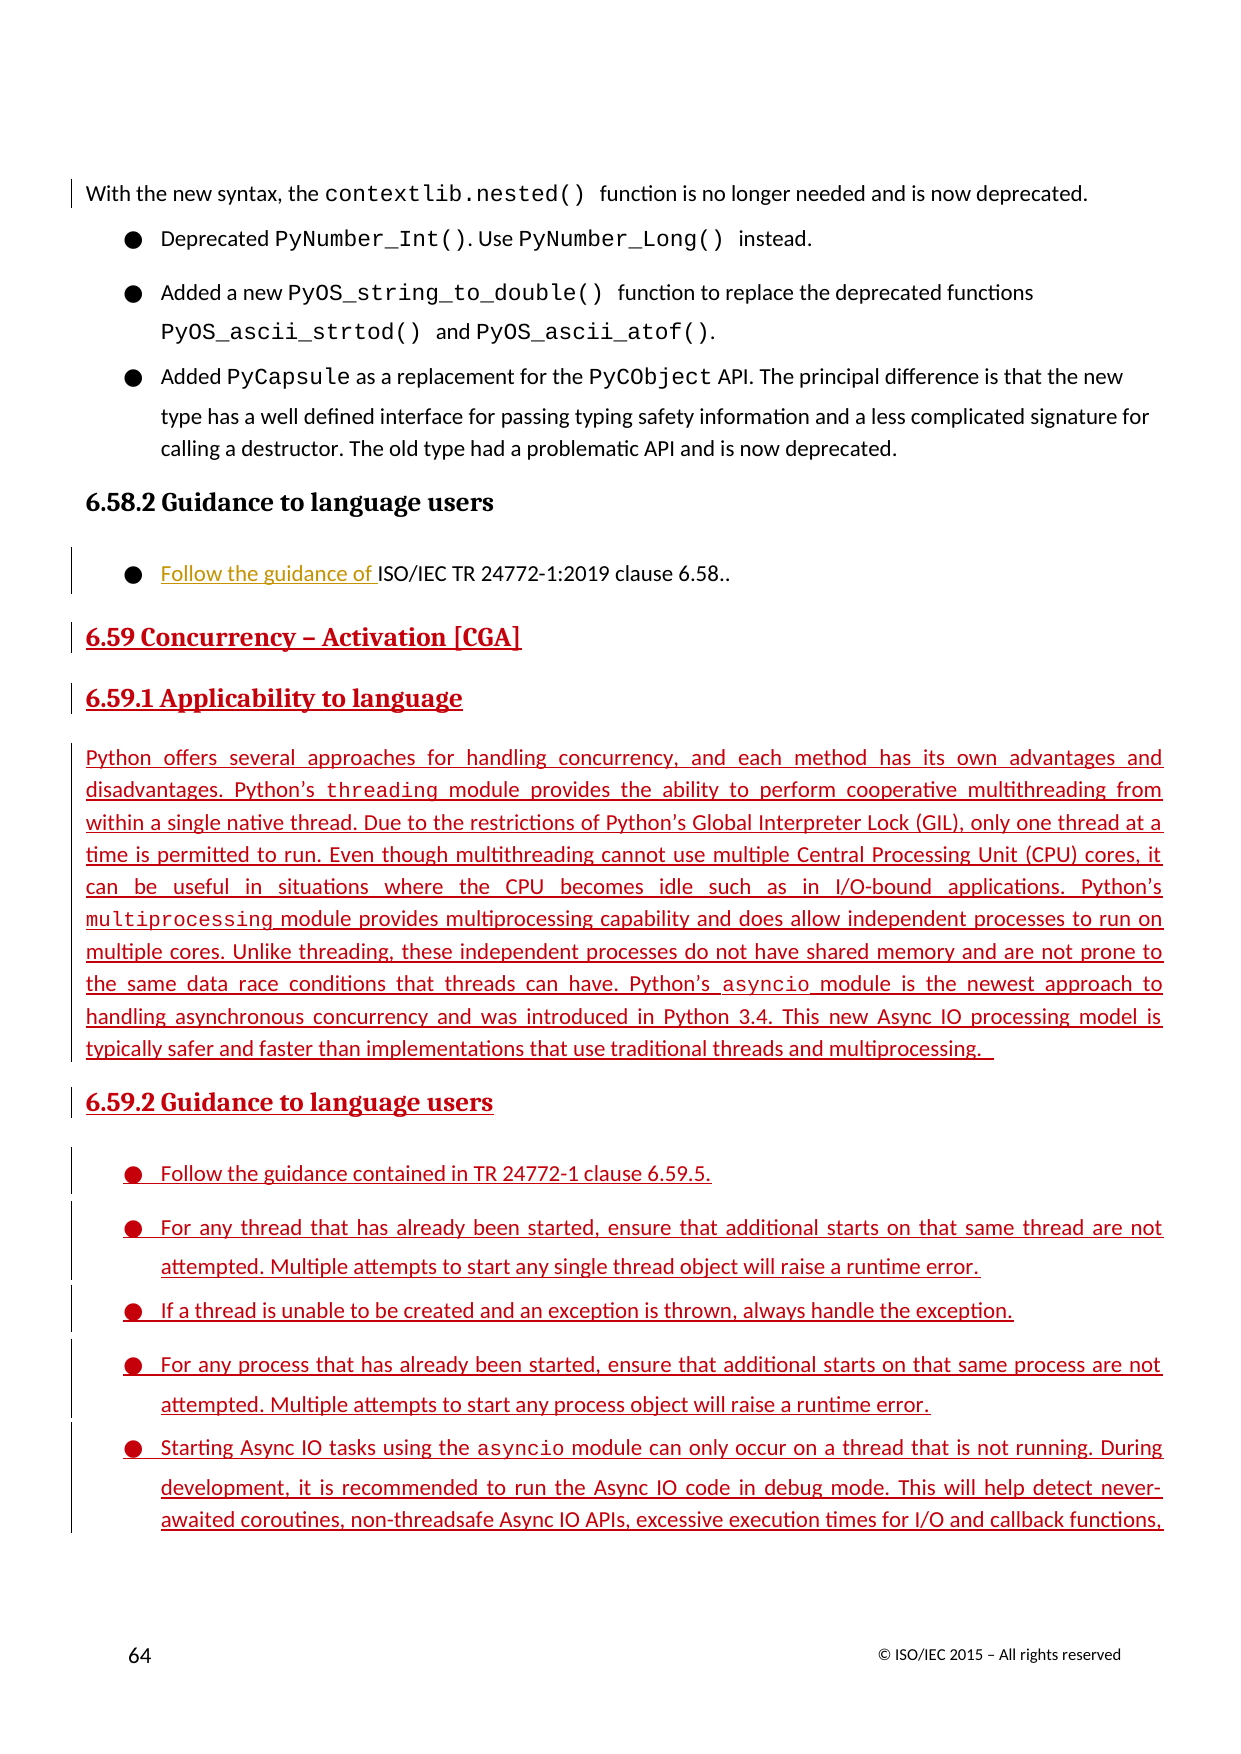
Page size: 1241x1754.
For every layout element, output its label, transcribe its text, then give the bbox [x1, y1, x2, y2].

list With the new syntax, the contextlib.nested() function is no longer needed and is now deprecated. [86, 179, 1164, 208]
list Added a new PyOS_string_to_double() function to replace the deprecated functions PyOS_ascii_strtod() and PyOS_ascii_atof(). [123, 266, 1164, 346]
list Added PyCapsule as a replacement for the PyCObject API. The principal difference is that the new type has a well defined interface for passing typing safety information and a less complicated signature for calling a destructor. The old type had a problematic API and is now deprecated. [123, 351, 1164, 462]
list Deprecated PyNumber_Int(). Use PyNumber_Long() instead. [123, 212, 1164, 259]
list ISO/IEC TR 24772-1:2019 clause 6.58.. [123, 547, 1164, 594]
subtitle 6.58.2 Guidance to language users [86, 487, 1164, 518]
